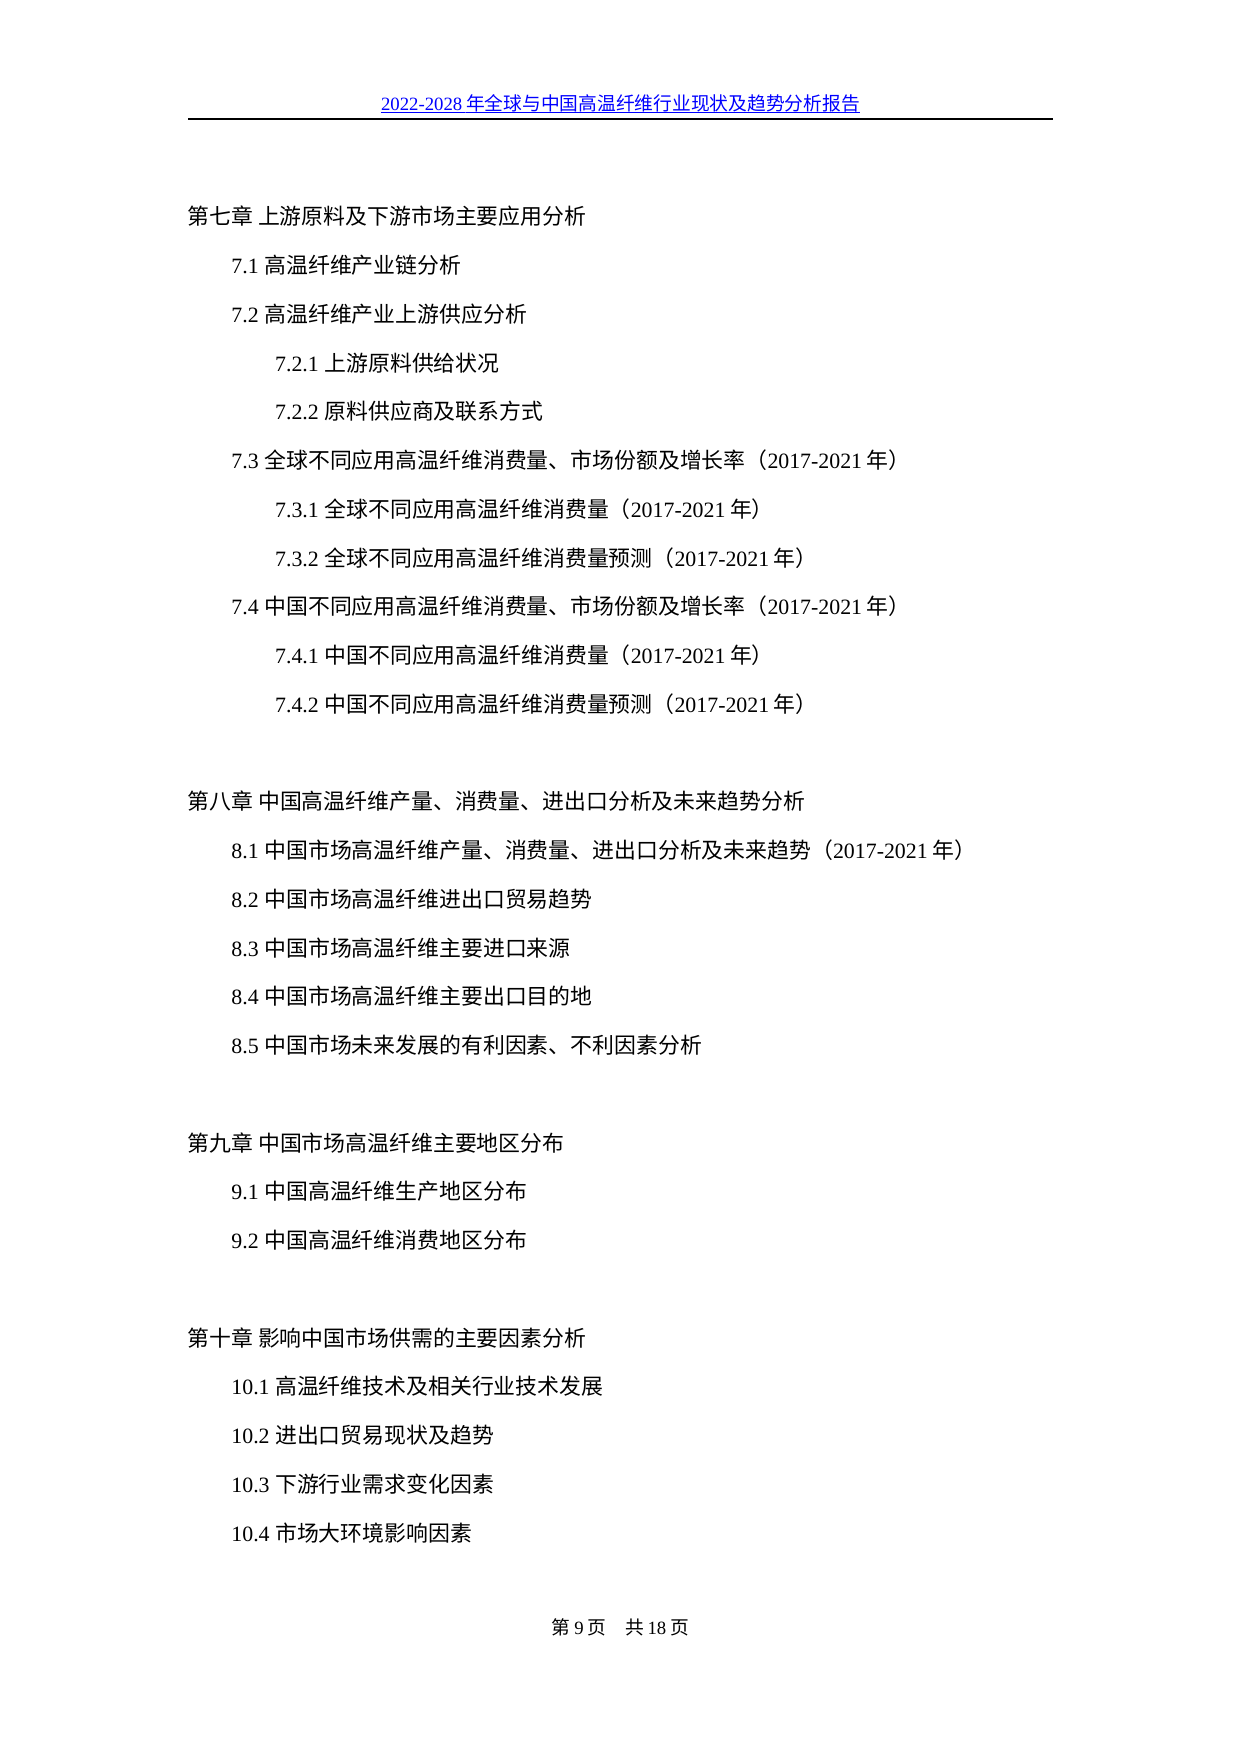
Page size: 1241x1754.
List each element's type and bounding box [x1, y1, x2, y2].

text [187, 150, 1053, 1548]
